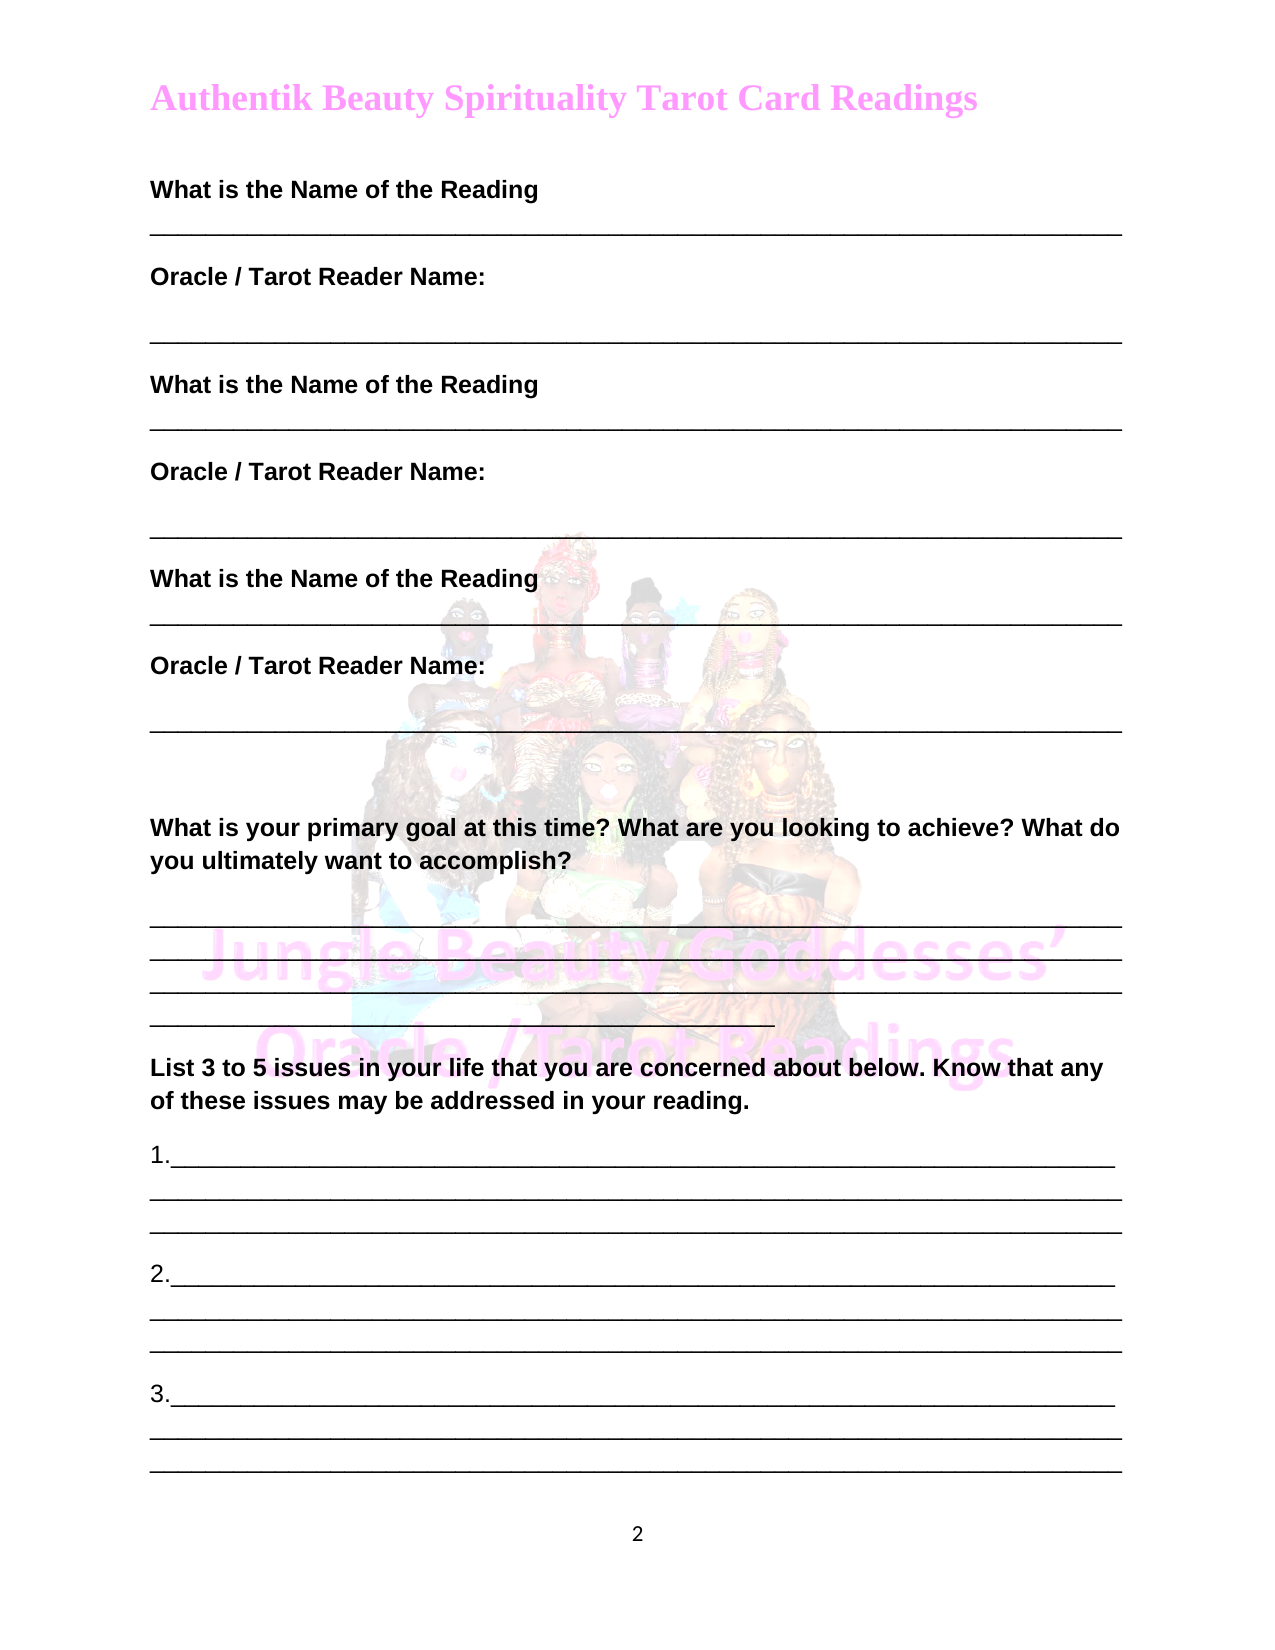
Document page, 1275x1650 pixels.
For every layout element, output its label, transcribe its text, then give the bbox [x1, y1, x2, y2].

text 1.________________________________________________________________________________________________________________________________________________________________________________________________________________ [150, 1139, 1125, 1234]
text 2.________________________________________________________________________________________________________________________________________________________________________________________________________________ [150, 1259, 1125, 1354]
text Oracle / Tarot Reader Name: [150, 457, 1125, 486]
text What is the Name of the Reading ______________________________________________________________________ [150, 564, 1125, 626]
text ______________________________________________________________________ [150, 511, 1125, 539]
text 3.________________________________________________________________________________________________________________________________________________________________________________________________________________ [150, 1379, 1125, 1474]
text What is the Name of the Reading ______________________________________________________________________ [150, 175, 1125, 237]
text ______________________________________________________________________ [150, 705, 1125, 734]
text What is your primary goal at this time? What are you looking to achieve? What do you ultimately want to accomplish? [150, 813, 1125, 875]
text Oracle / Tarot Reader Name: [150, 262, 1125, 291]
text Oracle / Tarot Reader Name: [150, 651, 1125, 680]
text ______________________________________________________________________ [150, 316, 1125, 345]
text List 3 to 5 issues in your life that you are concerned about below. Know that any of these issues may be addressed in your reading. [150, 1053, 1125, 1114]
text _______________________________________________________________________________________________________________________________________________________________________________________________________________________________________________________________ [150, 900, 1125, 1028]
text What is the Name of the Reading ______________________________________________________________________ [150, 370, 1125, 432]
